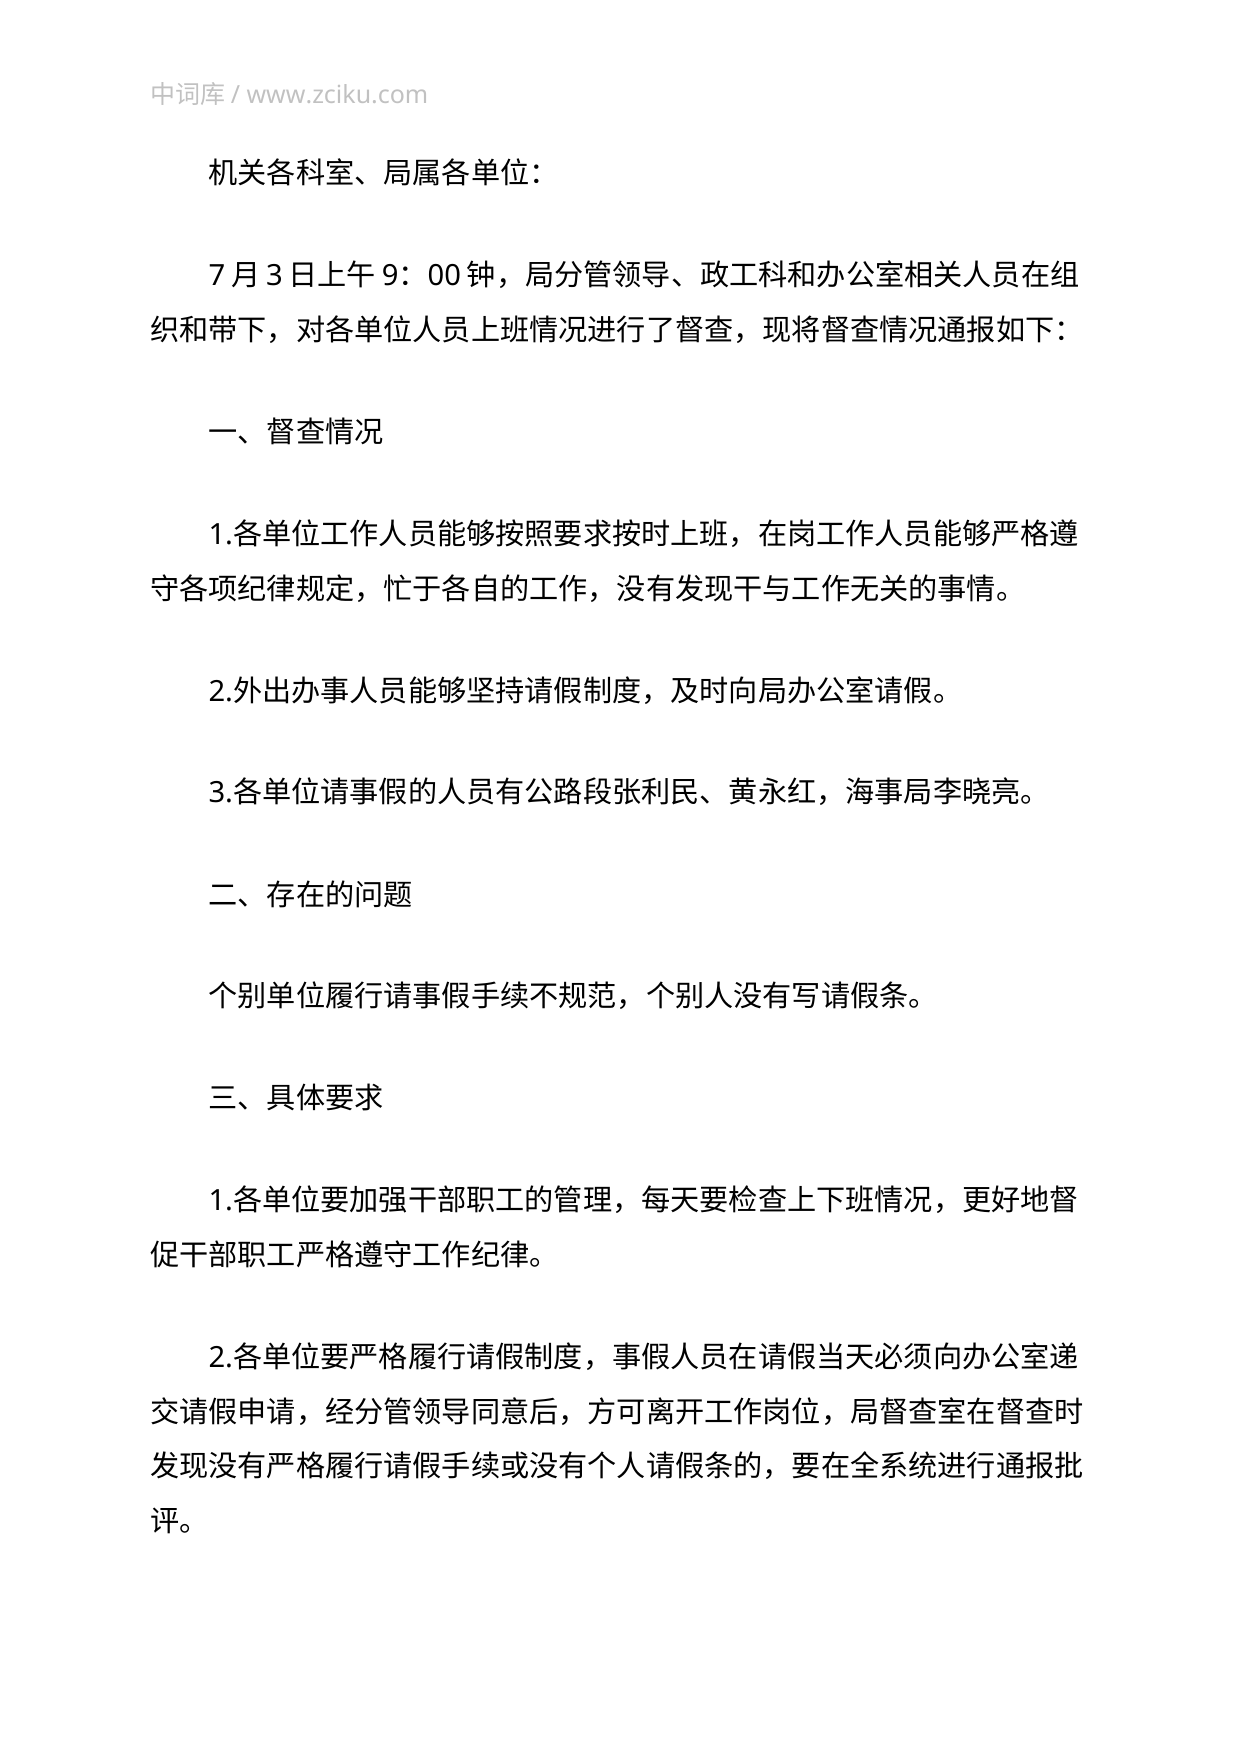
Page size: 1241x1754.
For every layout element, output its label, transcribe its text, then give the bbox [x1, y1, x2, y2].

text 2.各单位要严格履行请假制度，事假人员在请假当天必须向办公室递交请假申请，经分管领导同意后，方可离开工作岗位，局督查室在督查时发现没有严格履行请假手续或没有个人请假条的，要在全系统进行通报批评。 [150, 1333, 1090, 1540]
text 机关各科室、局属各单位： [150, 150, 1090, 192]
text 7月3日上午9：00钟，局分管领导、政工科和办公室相关人员在组织和带下，对各单位人员上班情况进行了督查，现将督查情况通报如下： [150, 252, 1090, 349]
text 三、具体要求 [150, 1074, 1090, 1117]
text 1.各单位工作人员能够按照要求按时上班，在岗工作人员能够严格遵守各项纪律规定，忙于各自的工作，没有发现干与工作无关的事情。 [150, 510, 1090, 608]
text 二、存在的问题 [150, 871, 1090, 913]
text 3.各单位请事假的人员有公路段张利民、黄永红，海事局李晓亮。 [150, 769, 1090, 811]
text 2.外出办事人员能够坚持请假制度，及时向局办公室请假。 [150, 667, 1090, 709]
text 个别单位履行请事假手续不规范，个别人没有写请假条。 [150, 973, 1090, 1015]
text 1.各单位要加强干部职工的管理，每天要检查上下班情况，更好地督促干部职工严格遵守工作纪律。 [150, 1176, 1090, 1274]
text 一、督查情况 [150, 408, 1090, 451]
